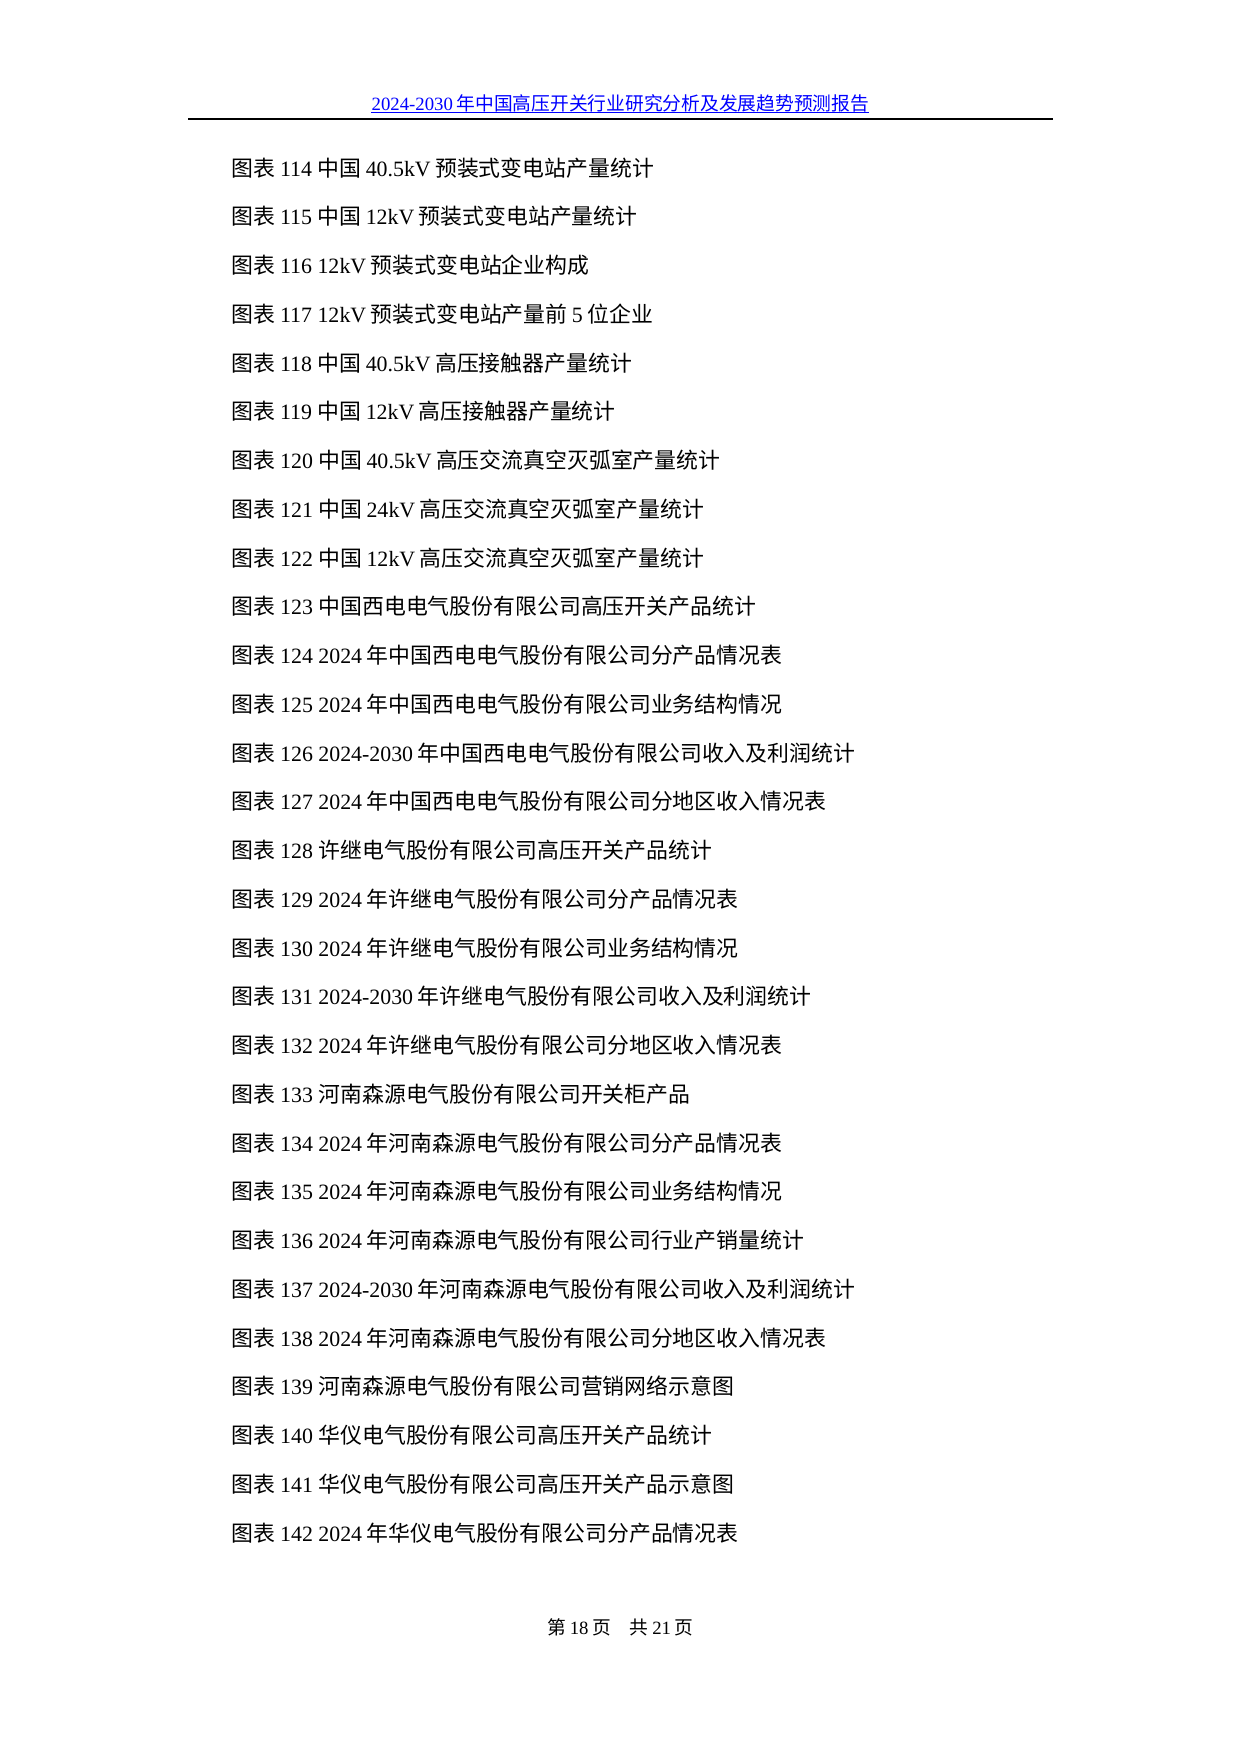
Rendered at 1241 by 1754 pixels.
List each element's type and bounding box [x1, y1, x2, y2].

text [187, 150, 1053, 1548]
